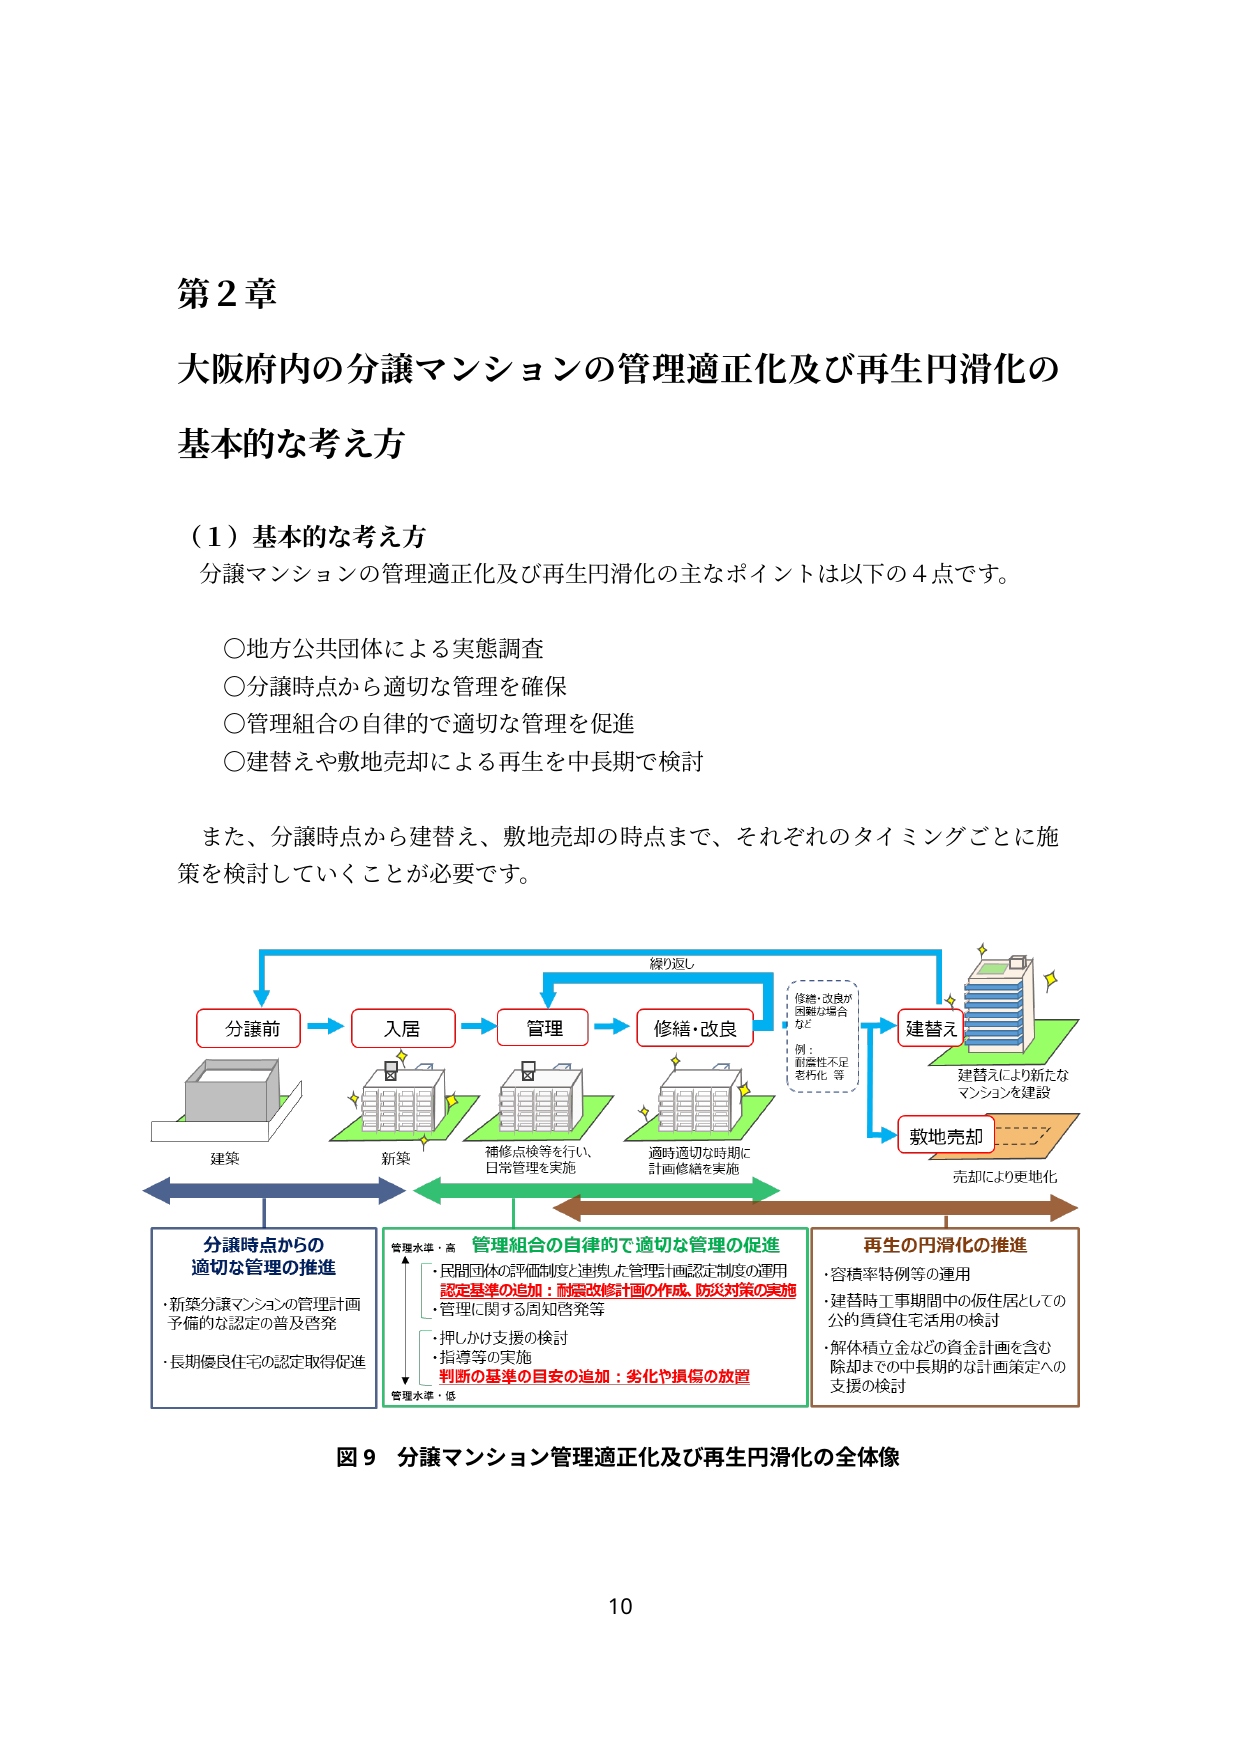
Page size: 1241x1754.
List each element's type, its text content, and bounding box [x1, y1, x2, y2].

picture [113, 941, 1107, 1409]
subtitle 第２章 大阪府内の分譲マンションの管理適正化及び再生円滑化の基本的な考え方 [177, 254, 1063, 479]
text 〇管理組合の自律的で適切な管理を促進 [177, 704, 1063, 742]
subtitle （１）基本的な考え方 [177, 517, 1063, 554]
text 〇分譲時点から適切な管理を確保 [177, 667, 1063, 704]
text 分譲マンションの管理適正化及び再生円滑化の主なポイントは以下の４点です。 [177, 554, 1063, 592]
text また、分譲時点から建替え、敷地売却の時点まで、それぞれのタイミングごとに施策を検討していくことが必要です。 [177, 817, 1063, 892]
text 〇地方公共団体による実態調査 [177, 629, 1063, 667]
text 〇建替えや敷地売却による再生を中長期で検討 [177, 742, 1063, 779]
